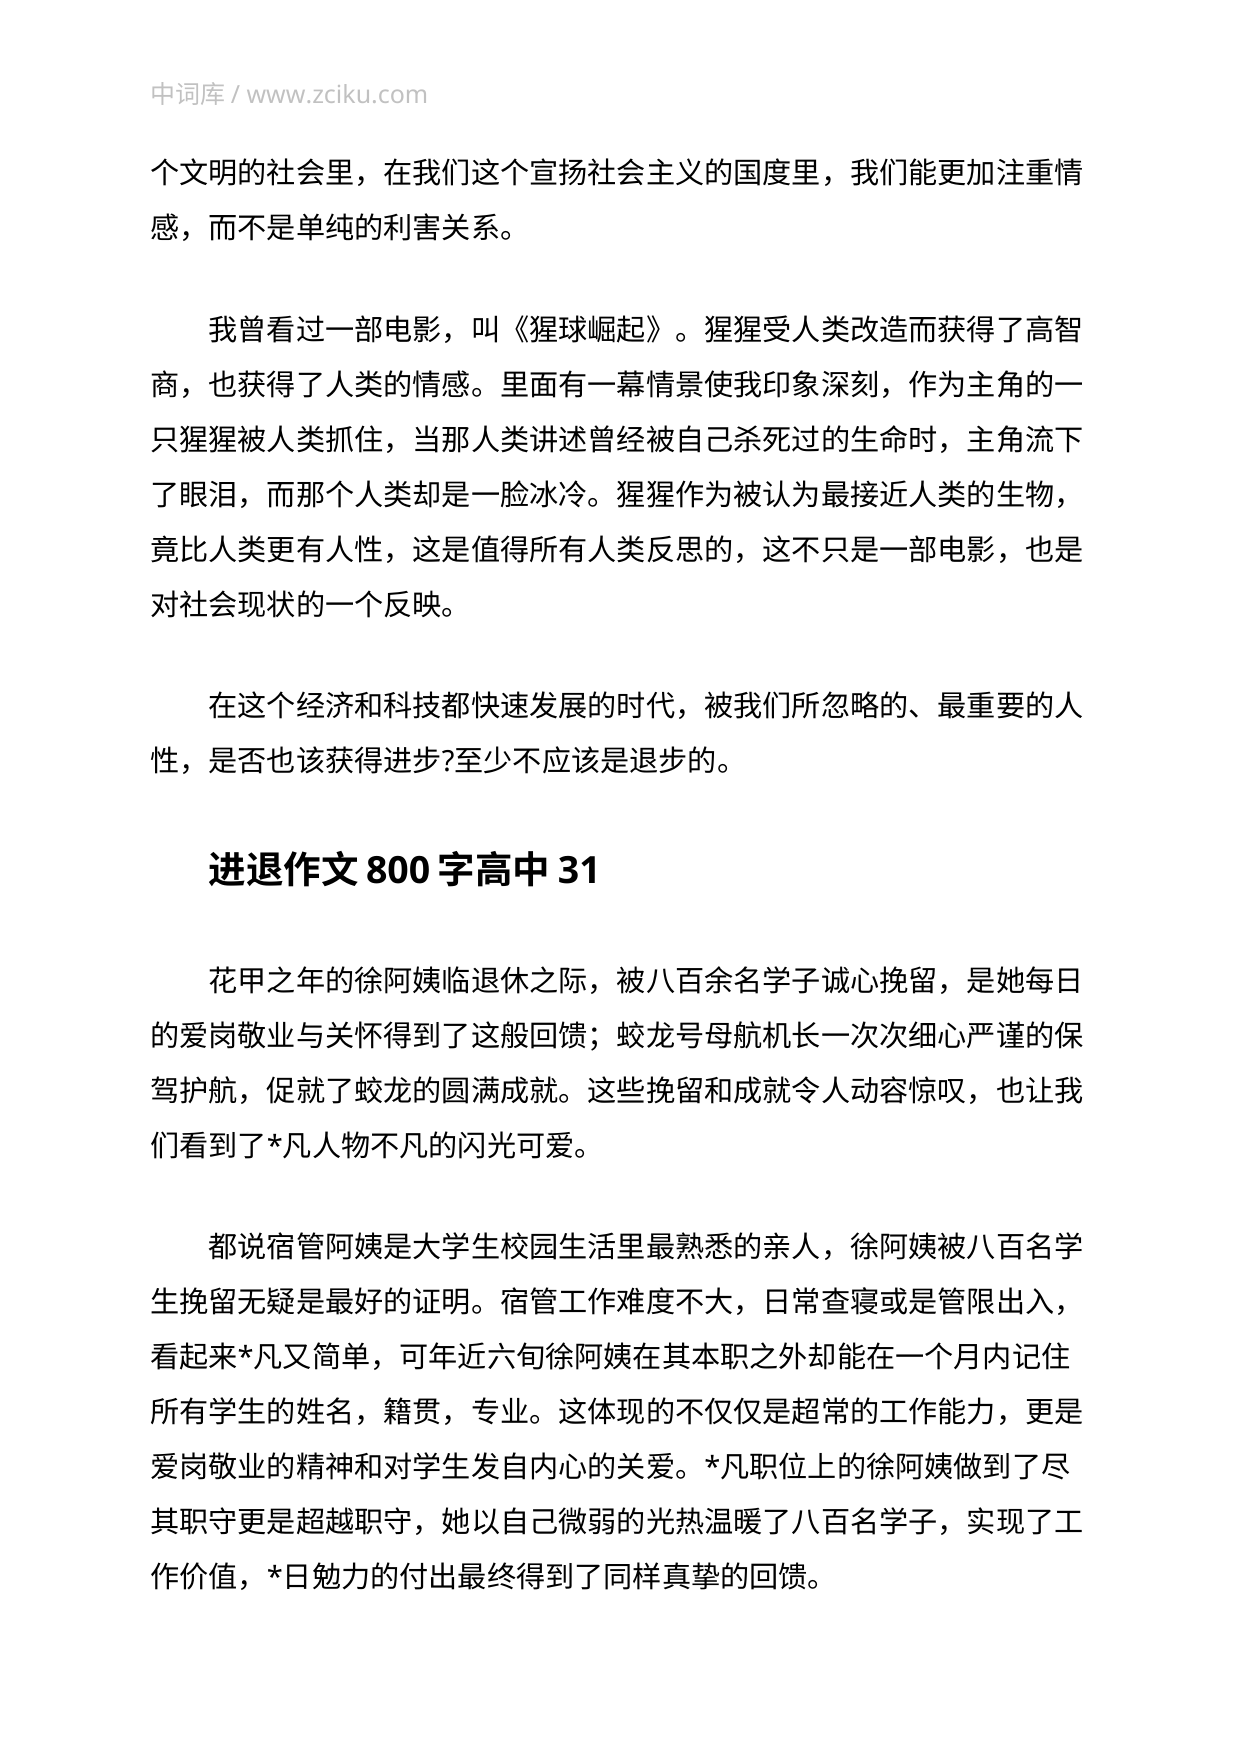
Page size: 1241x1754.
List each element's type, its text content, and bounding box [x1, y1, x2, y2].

text 我曾看过一部电影，叫《猩球崛起》。猩猩受人类改造而获得了高智商，也获得了人类的情感。里面有一幕情景使我印象深刻，作为主角的一只猩猩被人类抓住，当那人类讲述曾经被自己杀死过的生命时，主角流下了眼泪，而那个人类却是一脸冰冷。猩猩作为被认为最接近人类的生物，竟比人类更有人性，这是值得所有人类反思的，这不只是一部电影，也是对社会现状的一个反映。 [150, 307, 1090, 623]
text 在这个经济和科技都快速发展的时代，被我们所忽略的、最重要的人性，是否也该获得进步?至少不应该是退步的。 [150, 683, 1090, 780]
text 都说宿管阿姨是大学生校园生活里最熟悉的亲人，徐阿姨被八百名学生挽留无疑是最好的证明。宿管工作难度不大，日常查寝或是管限出入，看起来*凡又简单，可年近六旬徐阿姨在其本职之外却能在一个月内记住所有学生的姓名，籍贯，专业。这体现的不仅仅是超常的工作能力，更是爱岗敬业的精神和对学生发自内心的关爱。*凡职位上的徐阿姨做到了尽其职守更是超越职守，她以自己微弱的光热温暖了八百名学子，实现了工作价值，*日勉力的付出最终得到了同样真挚的回馈。 [150, 1224, 1090, 1596]
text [150, 150, 1090, 247]
text 进退作文800字高中31 [150, 840, 1090, 894]
text 花甲之年的徐阿姨临退休之际，被八百余名学子诚心挽留，是她每日的爱岗敬业与关怀得到了这般回馈；蛟龙号母航机长一次次细心严谨的保驾护航，促就了蛟龙的圆满成就。这些挽留和成就令人动容惊叹，也让我们看到了*凡人物不凡的闪光可爱。 [150, 957, 1090, 1164]
